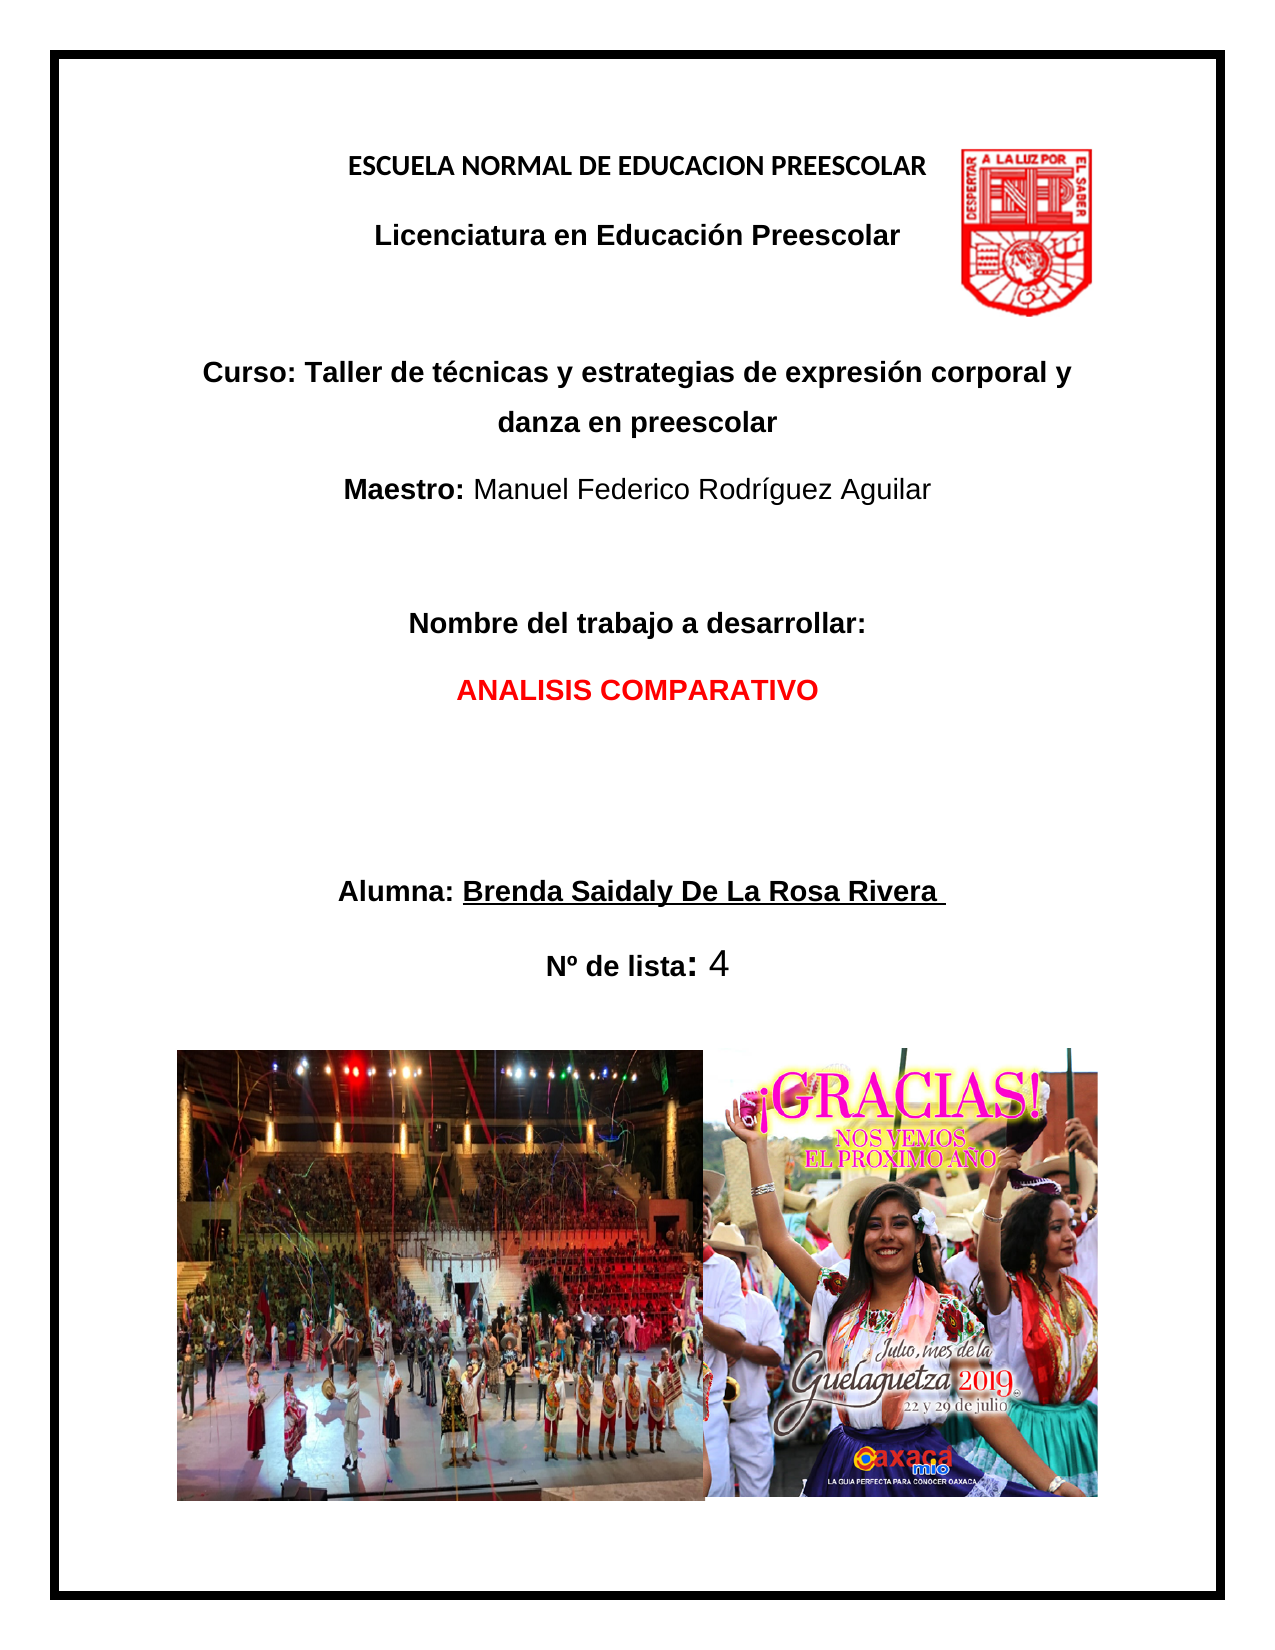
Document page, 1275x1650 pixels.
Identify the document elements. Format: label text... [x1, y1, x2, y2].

text ANALISIS COMPARATIVO [177, 673, 1098, 706]
text Licenciatura en Educación Preescolar [177, 218, 957, 251]
picture [957, 146, 1098, 321]
text Nombre del trabajo a desarrollar: [177, 606, 1098, 639]
picture [177, 1048, 1098, 1501]
text Nº de lista: 4 [177, 941, 1098, 984]
text Alumna: Brenda Saidaly De La Rosa Rivera [177, 874, 1098, 907]
text Maestro: Manuel Federico Rodríguez Aguilar [177, 472, 1098, 506]
text ESCUELA NORMAL DE EDUCACION PREESCOLAR [177, 147, 957, 183]
text Curso: Taller de técnicas y estrategias de expresión corporal y danza en preescolar [177, 355, 1098, 438]
